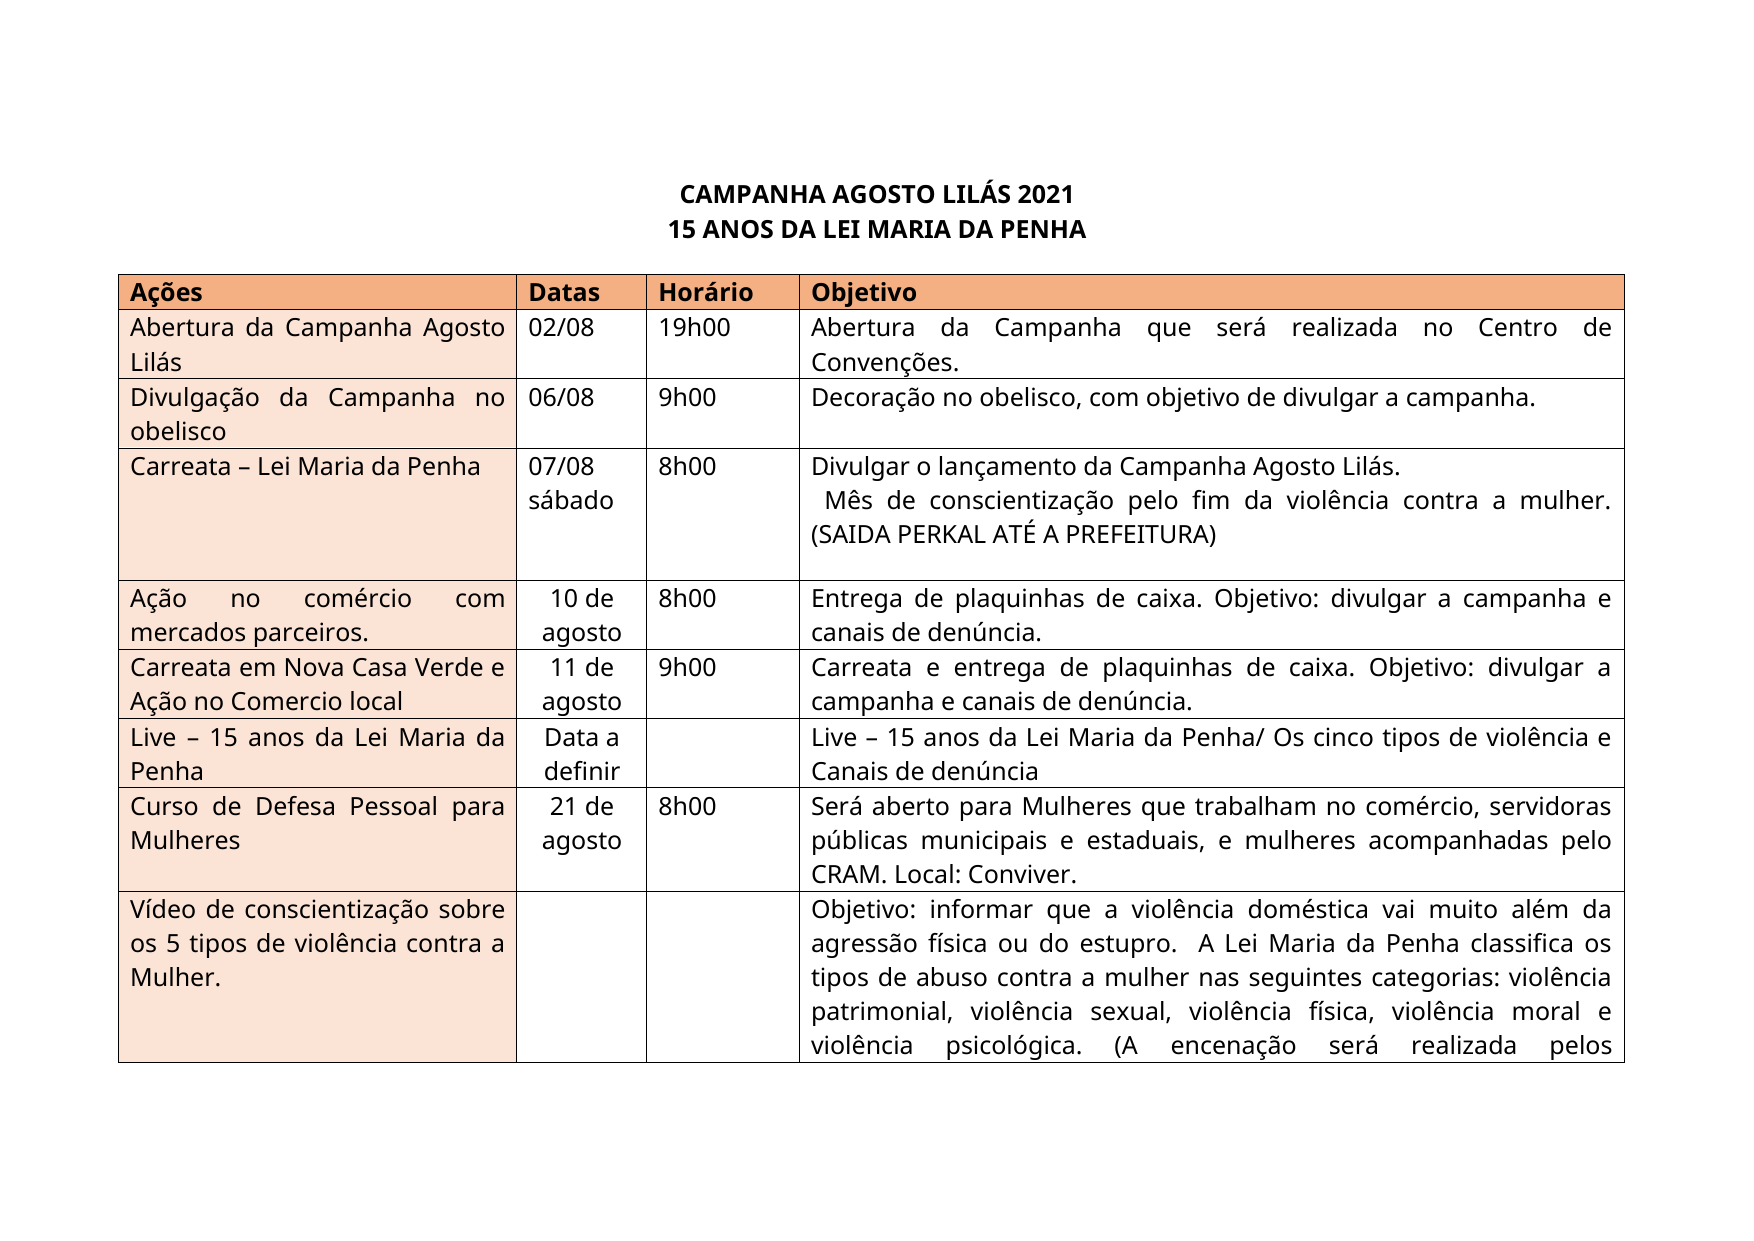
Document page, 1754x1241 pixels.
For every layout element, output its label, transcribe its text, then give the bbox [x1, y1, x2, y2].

table_header Datas [517, 275, 646, 309]
table_cell Carreata e entrega de plaquinhas de caixa. Objetivo: divulgar a campanha e canais de denúncia. [1193, 650, 1624, 718]
text 15 ANOS DA LEI MARIA DA PENHA [118, 211, 1636, 245]
table_cell Abertura da Campanha Agosto Lilás [119, 310, 516, 378]
table_cell Live – 15 anos da Lei Maria da Penha/ Os cinco tipos de violência e Canais de denúncia [1039, 719, 1624, 787]
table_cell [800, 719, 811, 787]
table_cell [647, 892, 799, 1062]
table_cell 8h00 [647, 449, 799, 580]
table_cell Divulgar o lançamento da Campanha Agosto Lilás. Mês de conscientização pelo fim da violência contra a mulher. (SAIDA PERKAL ATÉ A PREFEITURA) [800, 449, 1624, 580]
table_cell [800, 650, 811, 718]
table_cell Live – 15 anos da Lei Maria da Penha [119, 719, 516, 787]
table_header Ações [119, 275, 516, 309]
table_cell 8h00 [647, 581, 799, 649]
text CAMPANHA AGOSTO LILÁS 2021 [118, 177, 1636, 211]
table_cell Divulgação da Campanha no obelisco [119, 379, 516, 447]
table_cell Data a definir [517, 719, 646, 787]
table_cell 02/08 [517, 310, 646, 378]
table_cell 06/08 [517, 379, 646, 447]
table_cell 9h00 [647, 650, 799, 718]
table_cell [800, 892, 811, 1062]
table_header Objetivo [800, 275, 1624, 309]
table_cell 07/08 sábado [517, 449, 646, 580]
table_cell Ação no comércio com mercados parceiros. [119, 581, 516, 649]
table_cell 19h00 [647, 310, 799, 378]
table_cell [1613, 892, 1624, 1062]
table_cell 21 de agosto [517, 788, 646, 891]
table_cell 11 de agosto [517, 650, 646, 718]
table_header Horário [647, 275, 799, 309]
table_cell Curso de Defesa Pessoal para Mulheres [119, 788, 516, 891]
table_cell Carreata – Lei Maria da Penha [119, 449, 516, 580]
table_cell Abertura da Campanha que será realizada no Centro de Convenções. [800, 310, 1624, 378]
table_cell 9h00 [647, 379, 799, 447]
table_cell 8h00 [647, 788, 799, 891]
table_cell Será aberto para Mulheres que trabalham no comércio, servidoras públicas municipais e estaduais, e mulheres acompanhadas pelo CRAM. Local: Conviver. [800, 788, 1624, 891]
table_cell 10 de agosto [517, 581, 646, 649]
table_cell [647, 719, 799, 787]
table_cell Carreata em Nova Casa Verde e Ação no Comercio local [119, 650, 516, 718]
table_cell Entrega de plaquinhas de caixa. Objetivo: divulgar a campanha e canais de denúncia. [1042, 581, 1624, 649]
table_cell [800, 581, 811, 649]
table_cell [517, 892, 646, 1062]
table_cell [119, 892, 516, 1062]
table_cell Decoração no obelisco, com objetivo de divulgar a campanha. [800, 379, 1624, 447]
